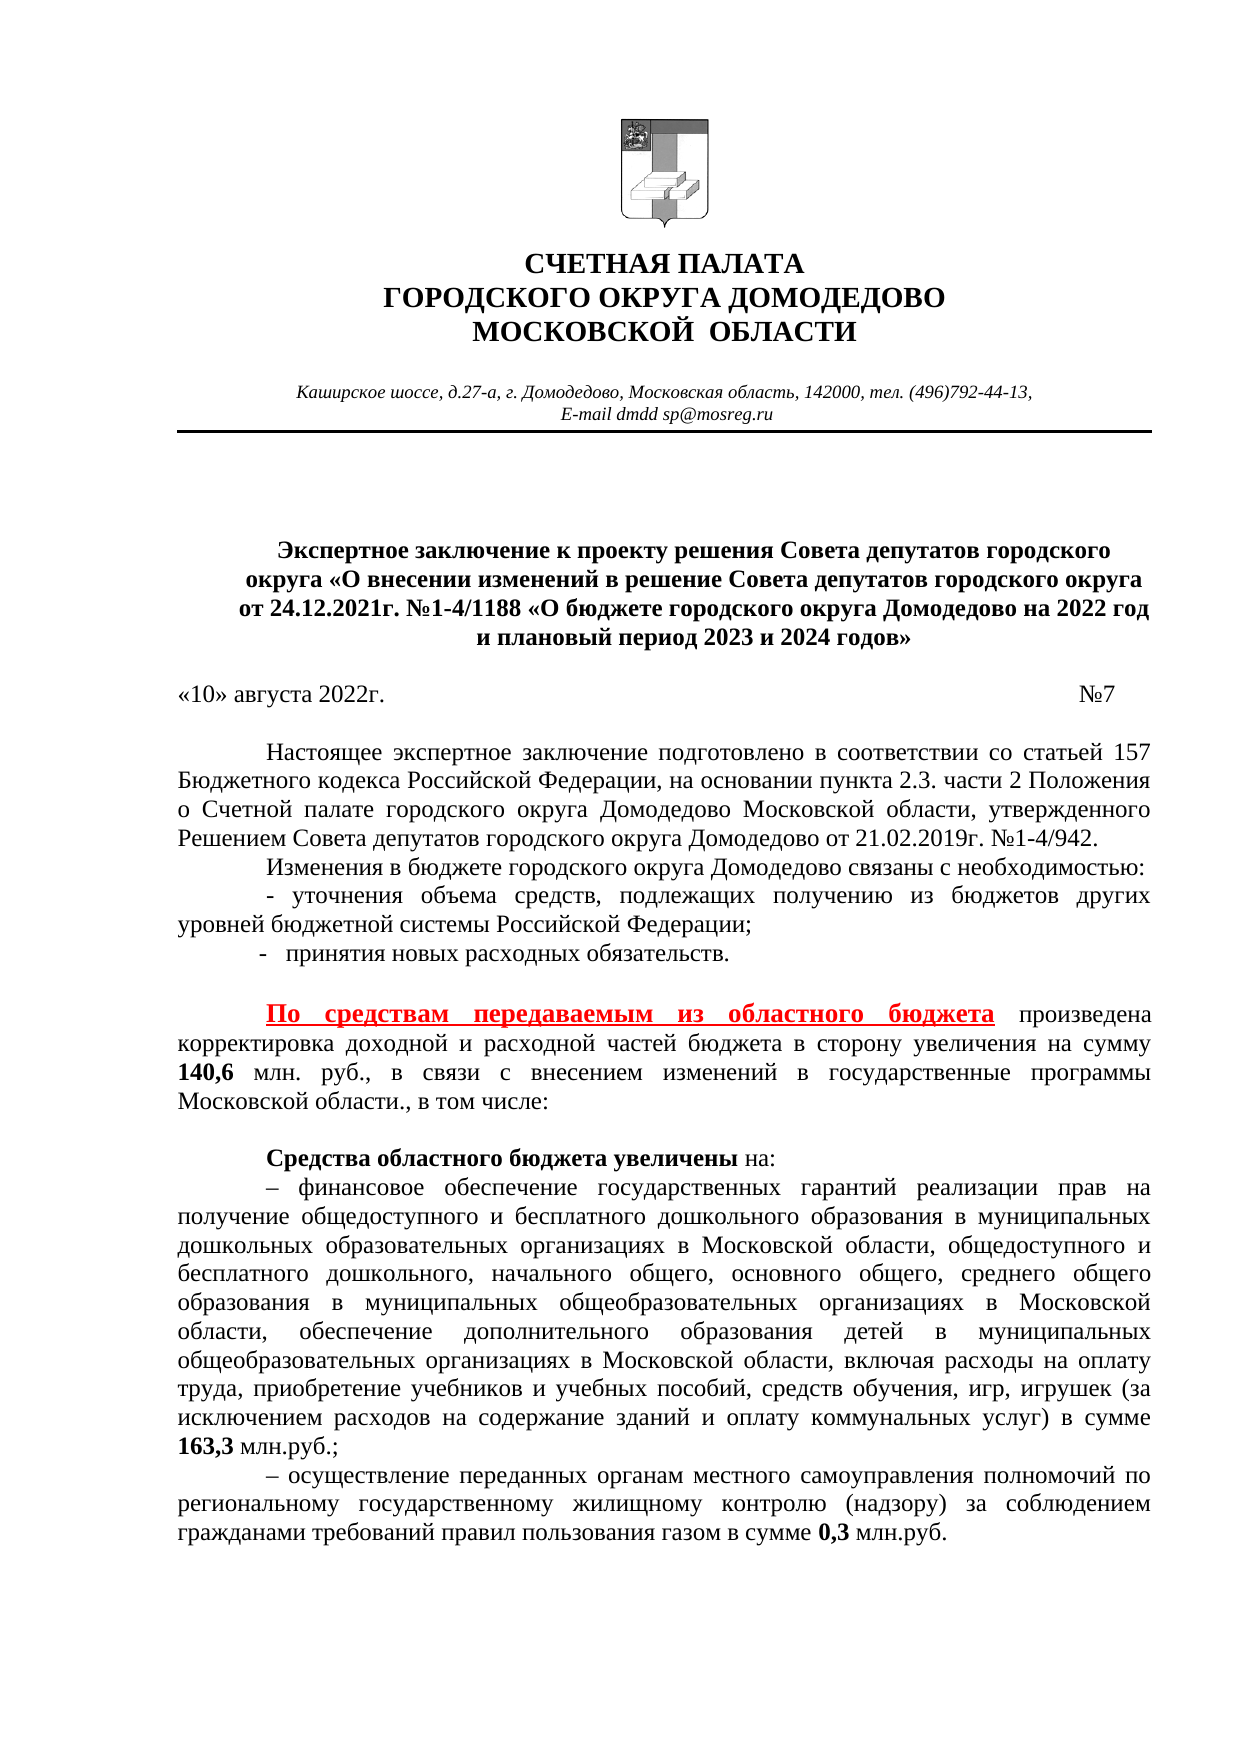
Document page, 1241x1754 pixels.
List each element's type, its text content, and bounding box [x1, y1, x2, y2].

text МОСКОВСКОЙ ОБЛАСТИ [177, 314, 1152, 347]
text ГОРОДСКОГО ОКРУГА ДОМОДЕДОВО [177, 280, 1152, 314]
text «10» августа 2022г. №7 [177, 679, 1152, 708]
text – осуществление переданных органам местного самоуправления полномочий по региональному государственному жилищному контролю (надзору) за соблюдением гражданами требований правил пользования газом в сумме 0,3 млн.руб. [177, 1460, 1152, 1546]
picture [620, 118, 709, 228]
text - принятия новых расходных обязательств. [177, 938, 1152, 967]
text Изменения в бюджете городского округа Домодедово связаны с необходимостью: [177, 852, 1152, 881]
text СЧЕТНАЯ ПАЛАТА [177, 247, 1152, 280]
text E-mail dmdd sp@mosreg.ru [177, 402, 1152, 430]
text По средствам передаваемым из областного бюджета произведена корректировка доходной и расходной частей бюджета в сторону увеличения на сумму 140,6 млн. руб., в связи с внесением изменений в государственные программы Московской области., в том числе: [177, 997, 1152, 1115]
text – финансовое обеспечение государственных гарантий реализации прав на получение общедоступного и бесплатного дошкольного образования в муниципальных дошкольных образовательных организациях в Московской области, общедоступного и бесплатного дошкольного, начального общего, основного общего, среднего общего образования в муниципальных общеобразовательных организациях в Московской области, обеспечение дополнительного образования детей в муниципальных общеобразовательных организациях в Московской области, включая расходы на оплату труда, приобретение учебников и учебных пособий, средств обучения, игр, игрушек (за исключением расходов на содержание зданий и оплату коммунальных услуг) в сумме 163,3 млн.руб.; [177, 1172, 1152, 1460]
text - уточнения объема средств, подлежащих получению из бюджетов других уровней бюджетной системы Российской Федерации; [177, 881, 1152, 938]
text Средства областного бюджета увеличены на: [177, 1143, 1152, 1172]
text Экспертное заключение к проекту решения Совета депутатов городского округа «О внесении изменений в решение Совета депутатов городского округа от 24.12.2021г. №1-4/1188 «О бюджете городского округа Домодедово на 2022 год и плановый период 2023 и 2024 годов» [236, 536, 1152, 651]
text Настоящее экспертное заключение подготовлено в соответствии со статьей 157 Бюджетного кодекса Российской Федерации, на основании пункта 2.3. части 2 Положения о Счетной палате городского округа Домодедово Московской области, утвержденного Решением Совета депутатов городского округа Домодедово от 21.02.2019г. №1-4/942. [177, 737, 1152, 852]
text Каширское шоссе, д.27-а, г. Домодедово, Московская область, 142000, тел. (496)792-44-13, [177, 381, 1152, 402]
